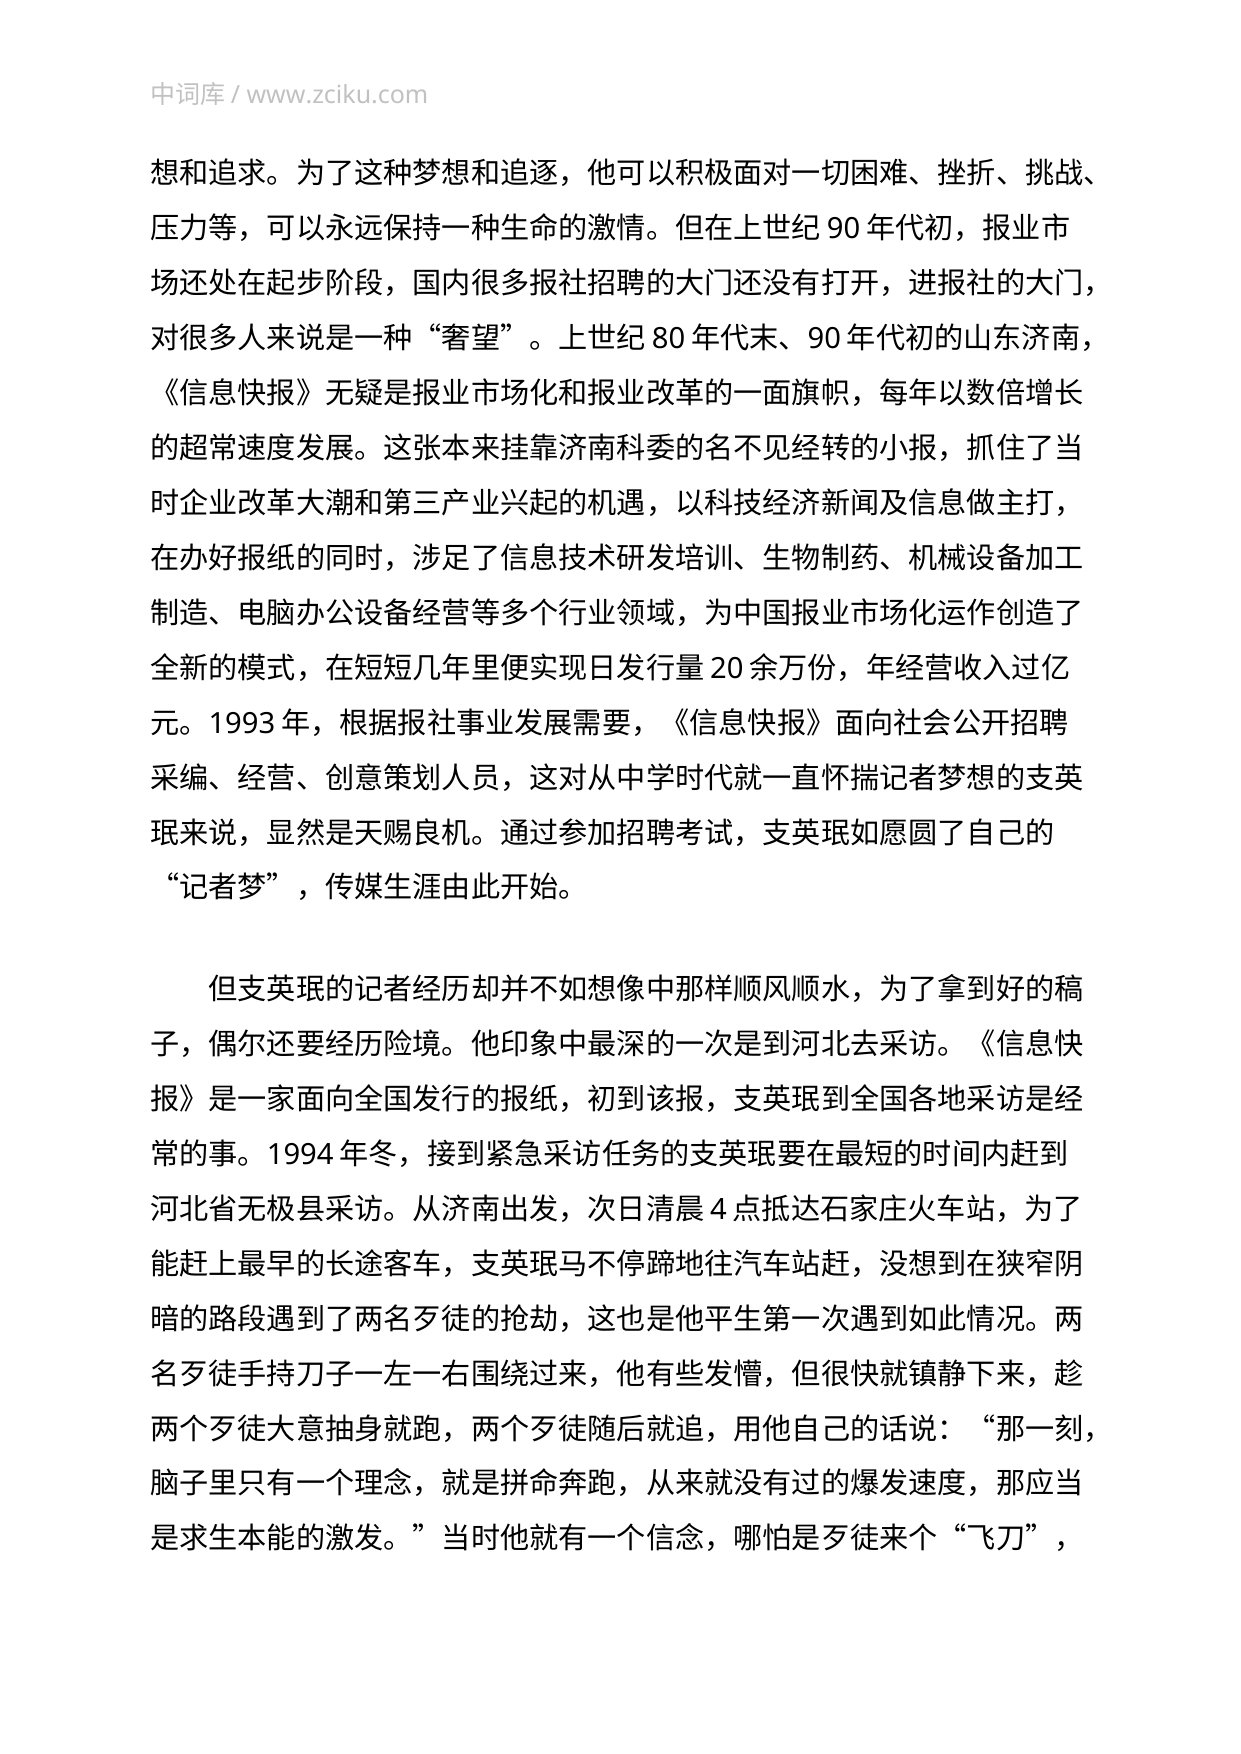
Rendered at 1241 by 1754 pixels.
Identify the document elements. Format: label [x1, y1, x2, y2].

text [150, 150, 1090, 906]
text [150, 966, 1090, 1557]
